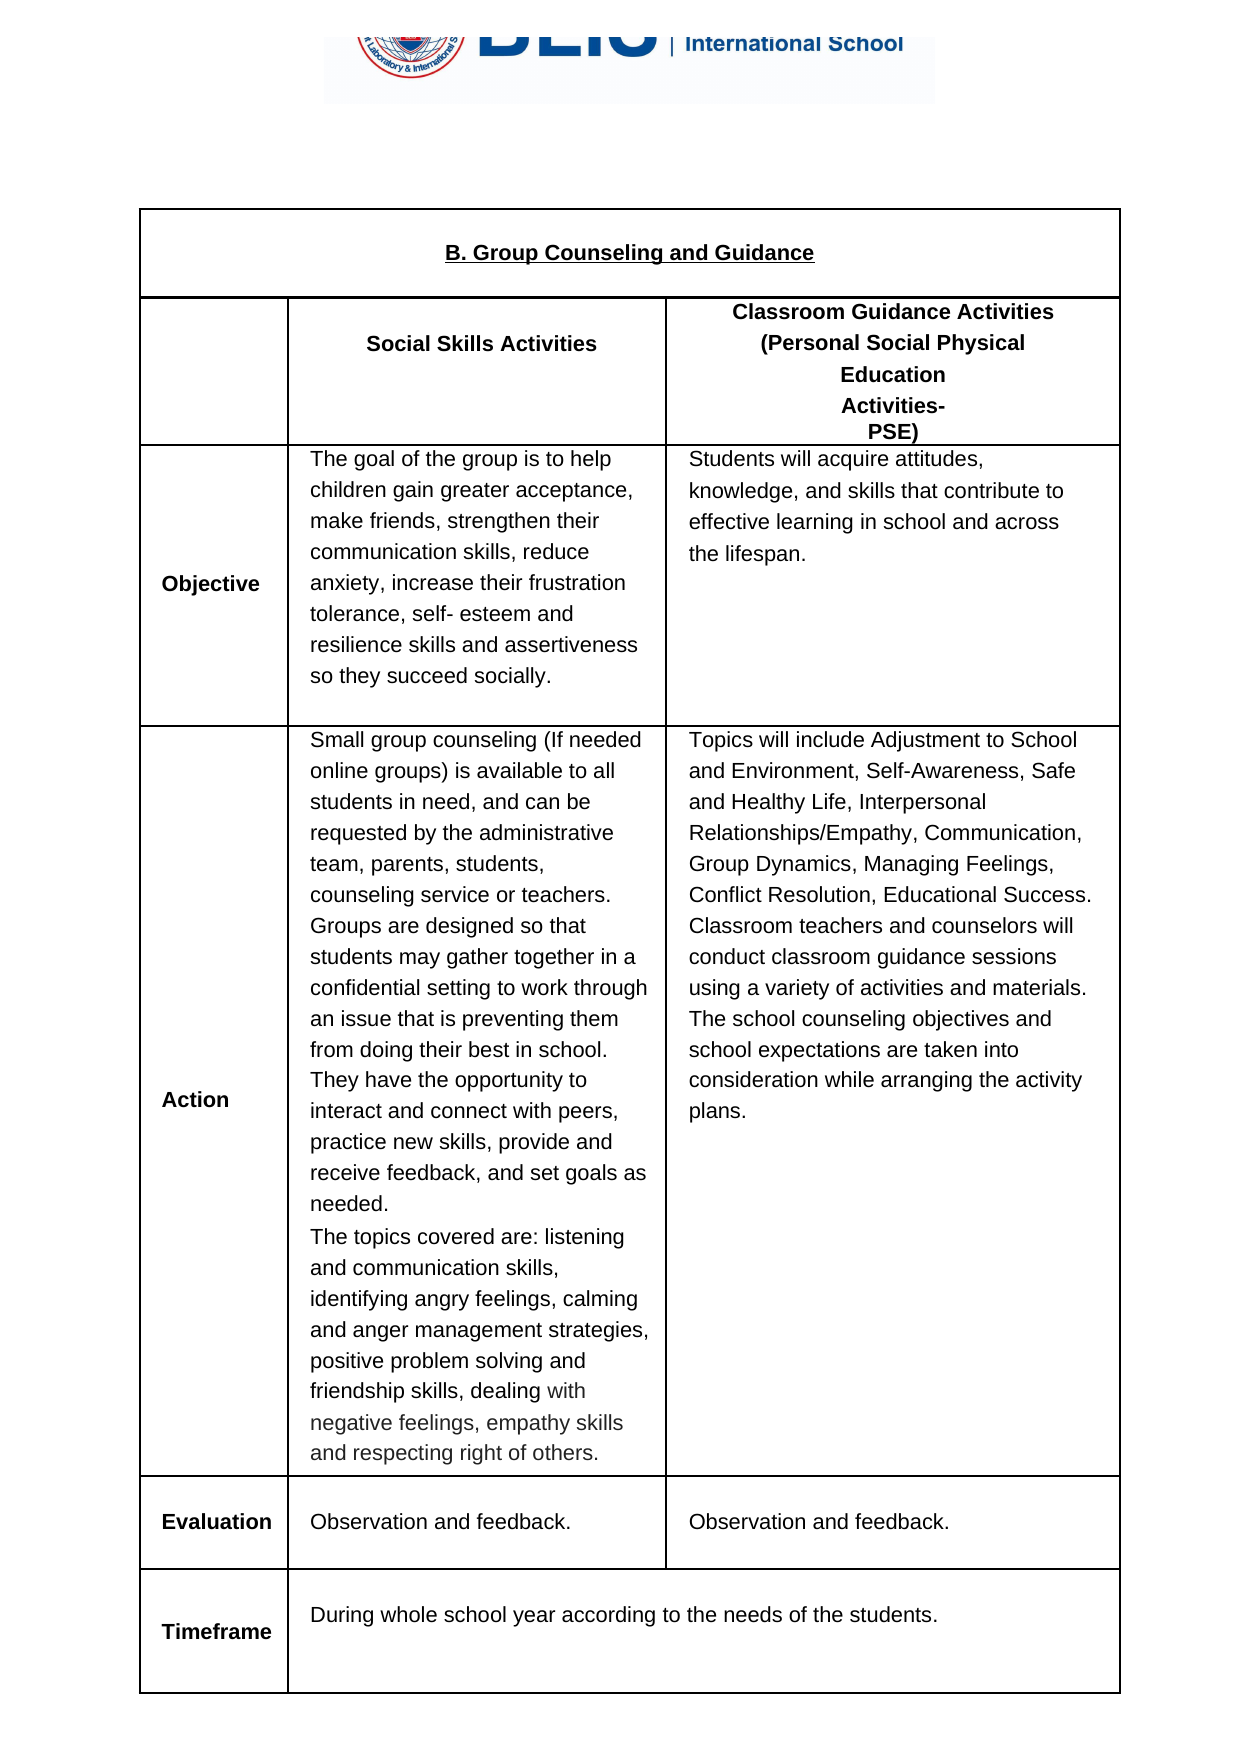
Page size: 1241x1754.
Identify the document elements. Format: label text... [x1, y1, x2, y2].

table_cell Action [141, 727, 287, 1474]
picture [323, 37, 936, 104]
table_cell Timeframe [141, 1570, 287, 1692]
table_cell [141, 299, 287, 444]
table_cell The goal of the group is to help children gain greater acceptance, make friends, strengthen their communication skills, reduce anxiety, increase their frustration tolerance, self- esteem and resilience skills and assertiveness so they succeed socially. [289, 446, 665, 724]
table_cell Students will acquire attitudes, knowledge, and skills that contribute to effective learning in school and across the lifespan. [667, 446, 1119, 724]
table_cell During whole school year according to the needs of the students. [289, 1570, 1119, 1692]
table_cell Social Skills Activities [289, 299, 665, 444]
table_cell Topics will include Adjustment to School and Environment, Self-Awareness, Safe and Healthy Life, Interpersonal Relationships/Empathy, Communication, Group Dynamics, Managing Feelings, Conflict Resolution, Educational Success. Classroom teachers and counselors will conduct classroom guidance sessions using a variety of activities and materials. The school counseling objectives and school expectations are taken into consideration while arranging the activity plans. [667, 727, 1119, 1474]
table_cell Observation and feedback. [667, 1477, 1119, 1568]
table_cell Classroom Guidance Activities (Personal Social Physical Education Activities- PSE) [667, 299, 1119, 444]
table_cell Small group counseling (If needed online groups) is available to all students in need, and can be requested by the administrative team, parents, students, counseling service or teachers. Groups are designed so that students may gather together in a confidential setting to work through an issue that is preventing them from doing their best in school. They have the opportunity to interact and connect with peers, practice new skills, provide and receive feedback, and set goals as needed. The topics covered are: listening and communication skills, identifying angry feelings, calming and anger management strategies, positive problem solving and friendship skills, dealing with negative feelings, empathy skills and respecting right of others. [289, 727, 665, 1474]
table_cell Objective [141, 446, 287, 724]
table_cell Evaluation [141, 1477, 287, 1568]
table_cell Observation and feedback. [289, 1477, 665, 1568]
table_header B. Group Counseling and Guidance [141, 210, 1119, 296]
